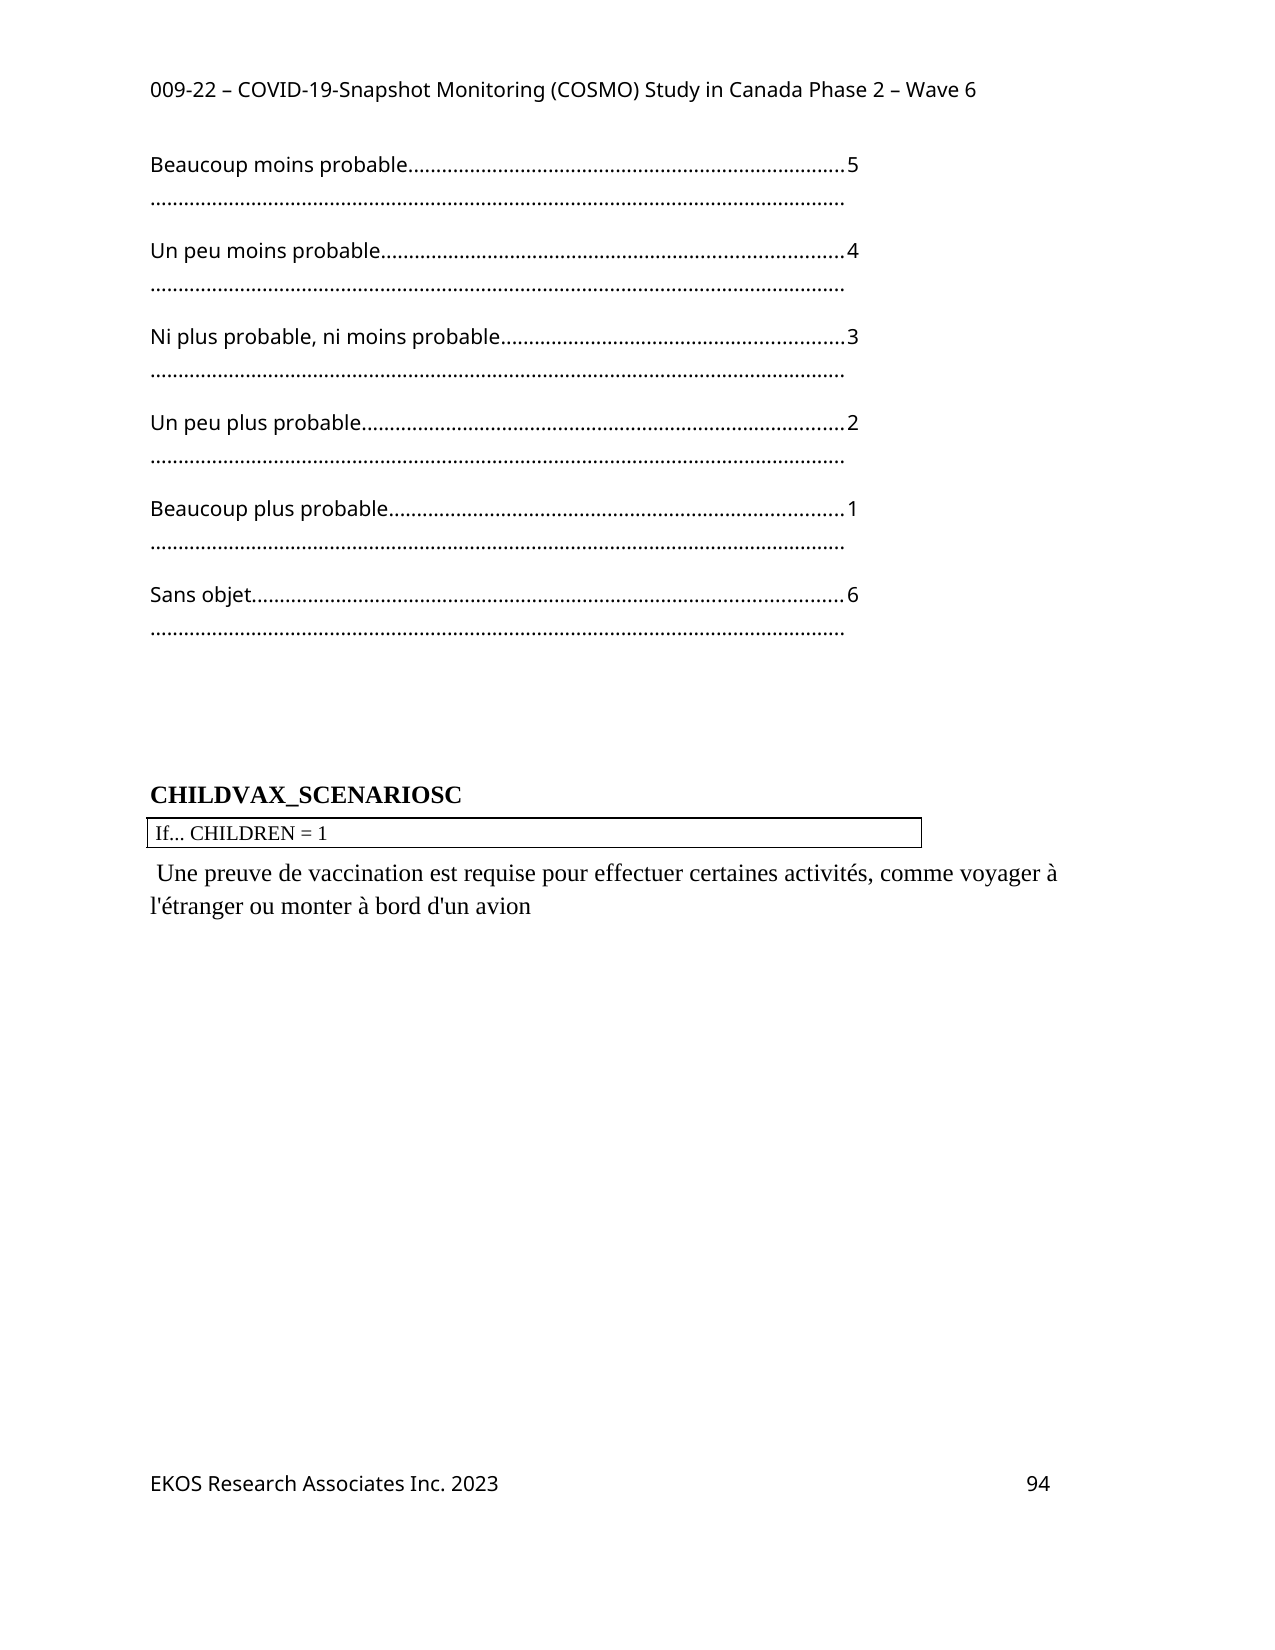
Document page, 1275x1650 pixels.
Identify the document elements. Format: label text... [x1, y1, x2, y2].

text Beaucoup moins probable 5 [150, 150, 906, 211]
text If... CHILDREN = 1 [148, 819, 921, 847]
text Sans objet 6 [150, 580, 906, 641]
text Un peu moins probable 4 [150, 236, 906, 297]
text CHILDVAX_SCENARIOSC [150, 780, 1125, 808]
text Ni plus probable, ni moins probable 3 [150, 322, 906, 383]
text Beaucoup plus probable 1 [150, 494, 906, 555]
text Une preuve de vaccination est requise pour effectuer certaines activités, comme voyager à l'étranger ou monter à bord d'un avion [150, 858, 1125, 920]
text Un peu plus probable 2 [150, 408, 906, 469]
